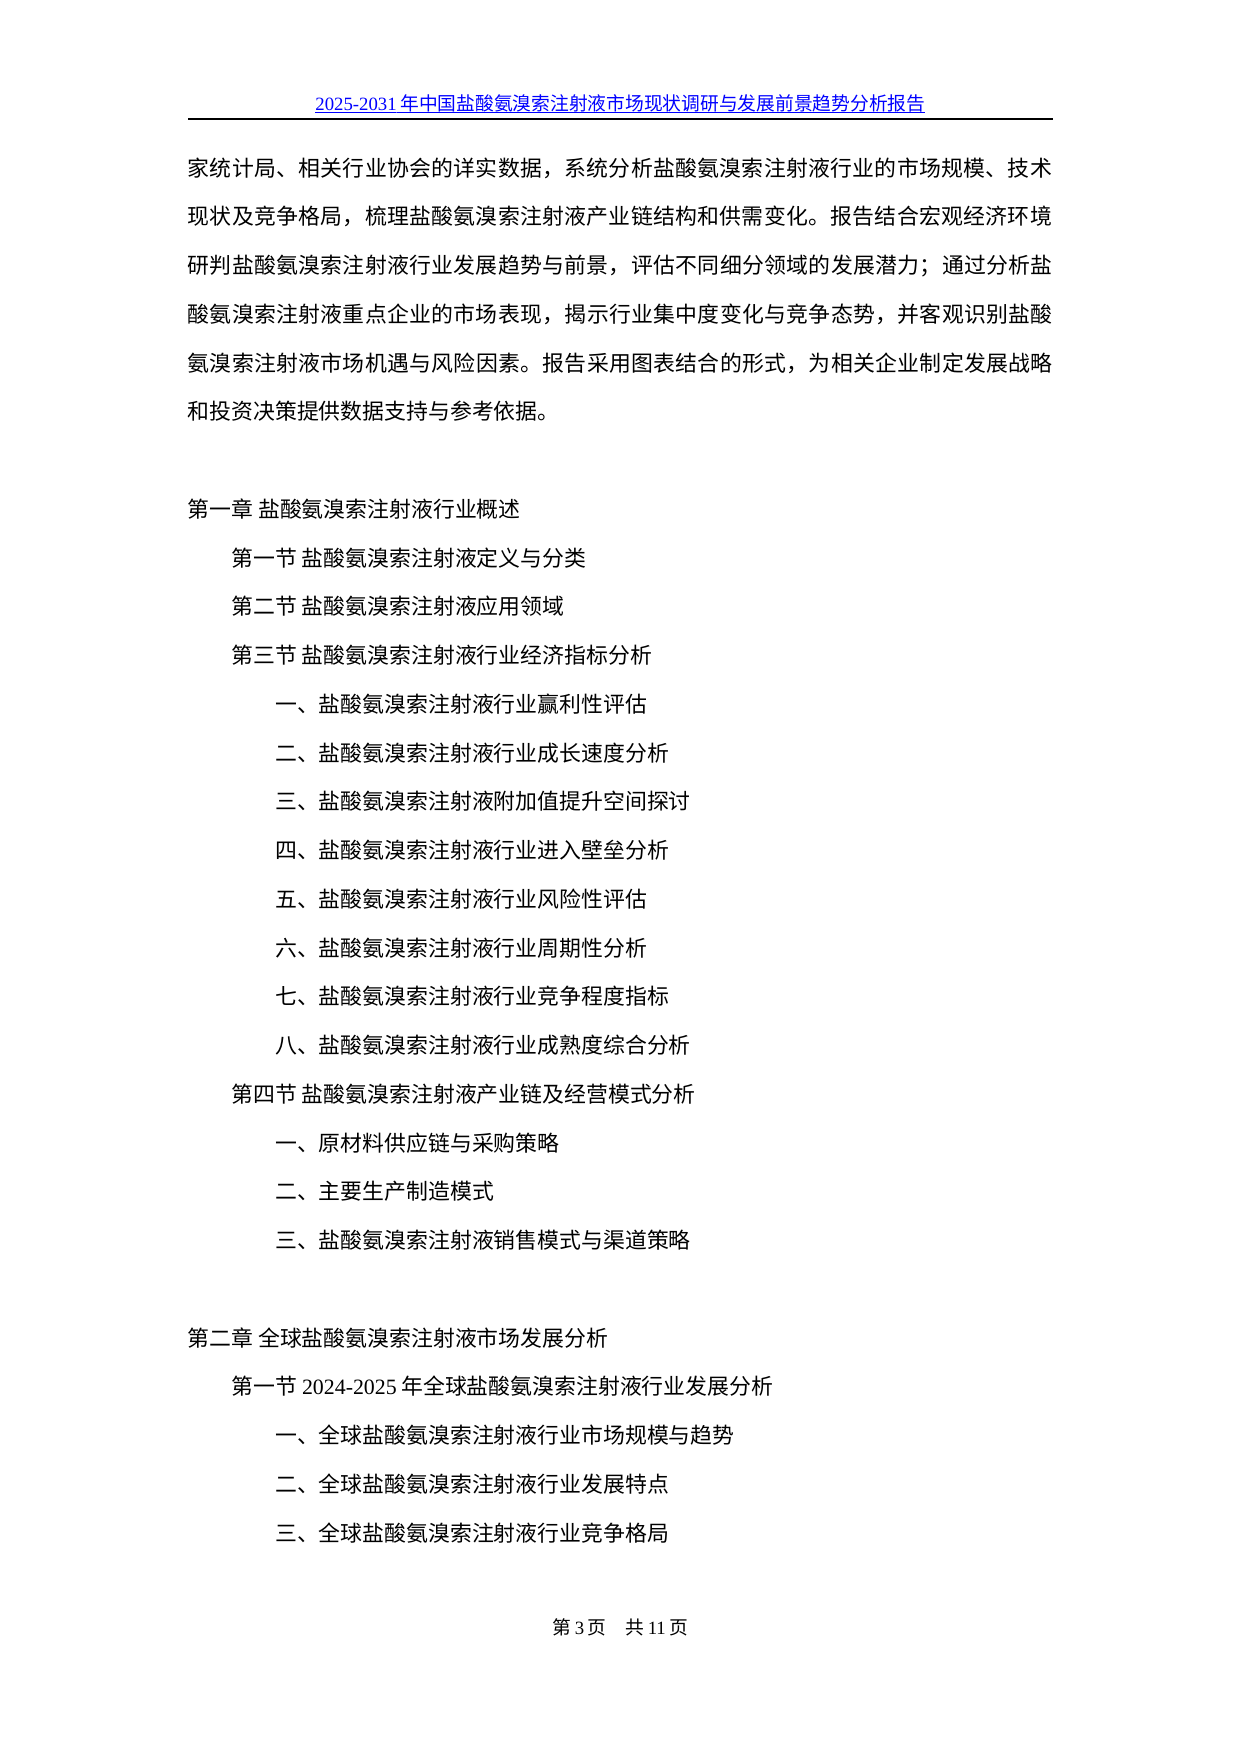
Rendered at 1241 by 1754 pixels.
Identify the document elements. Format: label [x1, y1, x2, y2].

text [187, 150, 1053, 1548]
